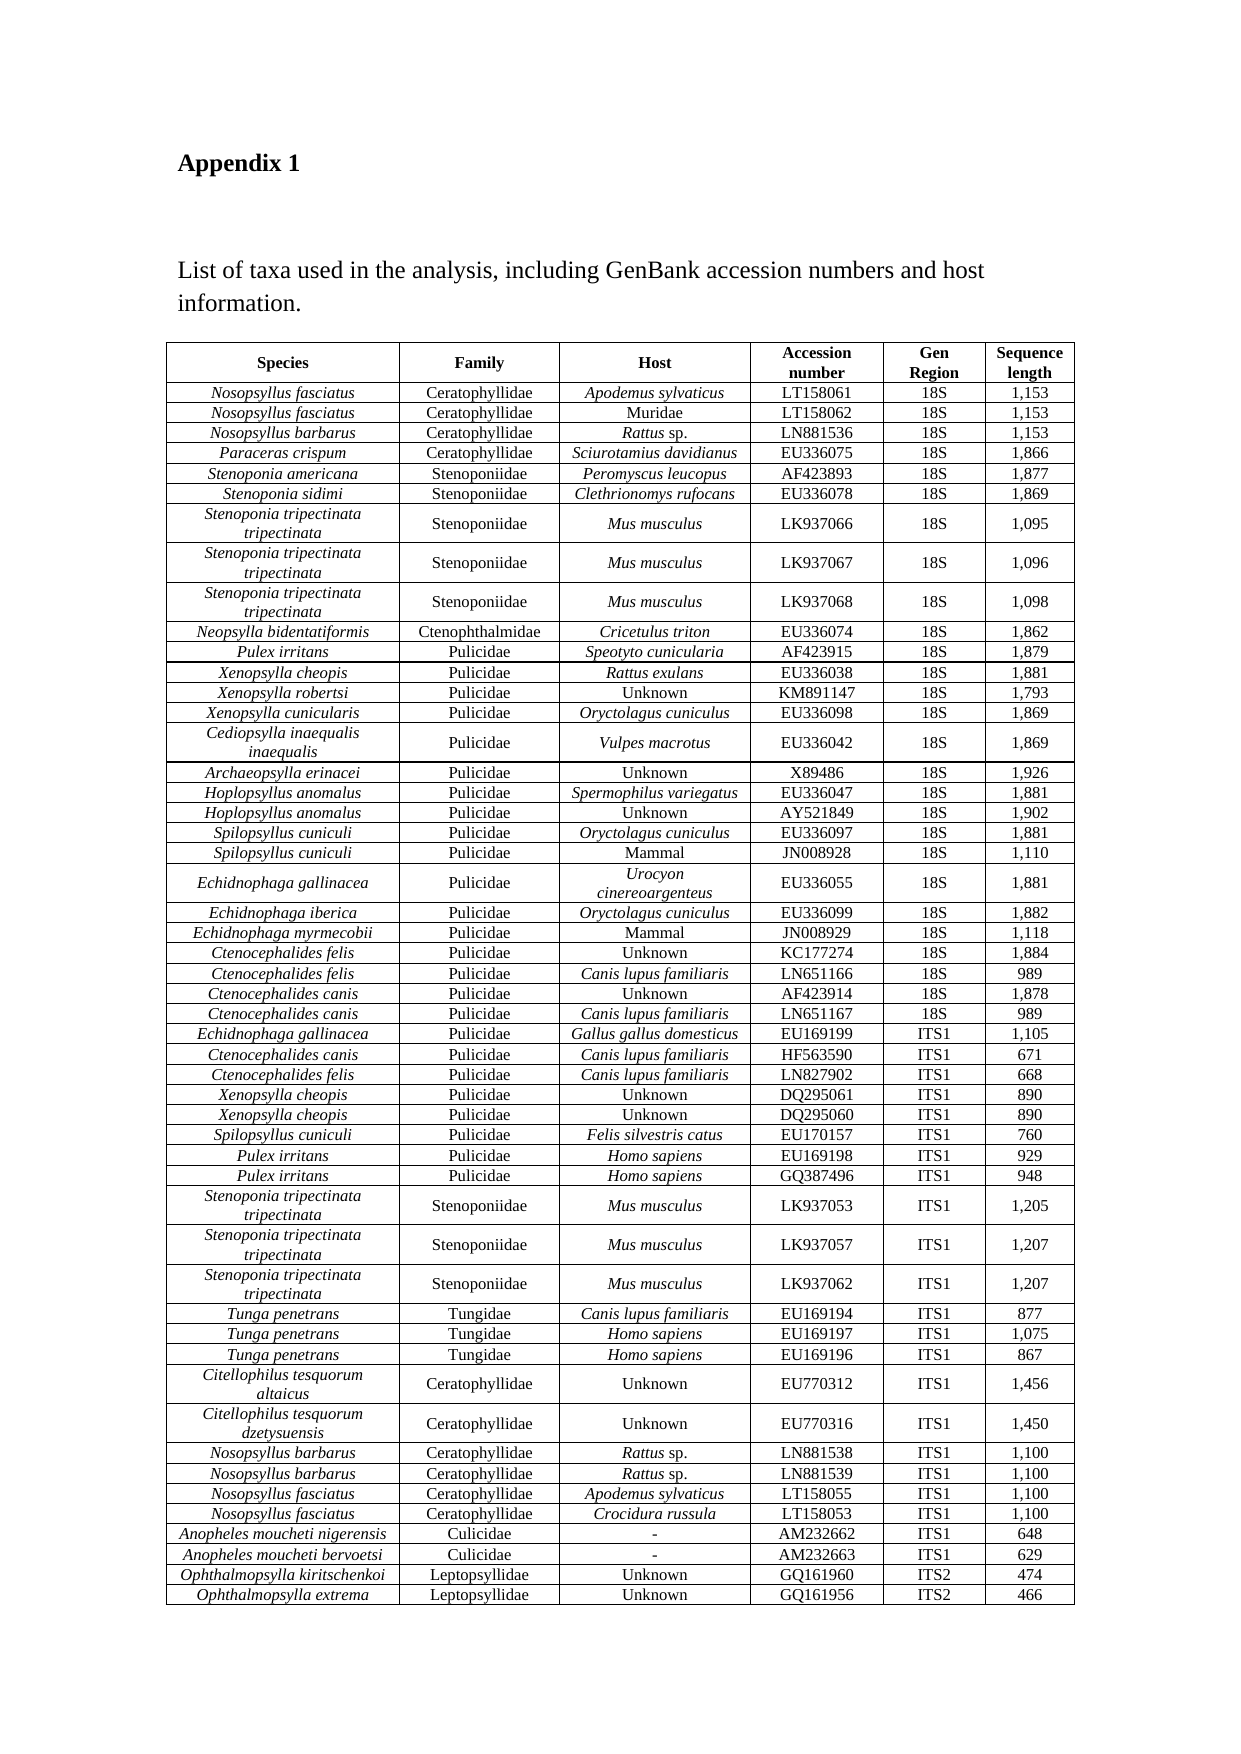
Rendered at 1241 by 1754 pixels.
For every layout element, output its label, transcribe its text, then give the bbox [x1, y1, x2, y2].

table_cell Muridae [560, 403, 750, 422]
table_cell Echidnophaga iberica [167, 903, 399, 922]
table_cell Pulicidae [400, 723, 559, 761]
table_cell ITS1 [884, 1304, 985, 1323]
table_cell ITS1 [884, 1544, 985, 1563]
table_cell ITS1 [884, 1504, 985, 1523]
table_cell AF423915 [751, 642, 883, 661]
table_cell 1,926 [986, 763, 1074, 782]
table_cell Crocidura russula [560, 1504, 750, 1523]
table_cell 1,869 [986, 723, 1074, 761]
table_cell LK937066 [751, 504, 883, 542]
table_cell Hoplopsyllus anomalus [167, 783, 399, 802]
table_cell Oryctolagus cuniculus [560, 823, 750, 842]
table_cell LN881536 [751, 423, 883, 442]
table_cell 1,207 [986, 1225, 1074, 1263]
table_cell LN881538 [751, 1443, 883, 1462]
table_cell EU770316 [751, 1404, 883, 1442]
table_cell Anopheles moucheti nigerensis [167, 1524, 399, 1543]
table_cell Xenopsylla cheopis [167, 663, 399, 682]
table_cell ITS1 [884, 1044, 985, 1063]
table_cell Stenoponia tripectinata tripectinata [167, 1225, 399, 1263]
table_cell 1,207 [986, 1265, 1074, 1303]
table_cell 1,882 [986, 903, 1074, 922]
table_cell 1,153 [986, 423, 1074, 442]
table_cell Stenoponiidae [400, 543, 559, 582]
table_cell 1,881 [986, 823, 1074, 842]
table_cell EU169198 [751, 1145, 883, 1164]
table_cell LK937057 [751, 1225, 883, 1263]
table_cell EU336042 [751, 723, 883, 761]
table_cell Ceratophyllidae [400, 443, 559, 462]
table_cell Hoplopsyllus anomalus [167, 803, 399, 822]
table_cell Pulicidae [400, 1166, 559, 1185]
table_cell 1,866 [986, 443, 1074, 462]
table_cell EU336038 [751, 663, 883, 682]
table_cell Leptopsyllidae [400, 1565, 559, 1584]
table_cell Canis lupus familiaris [560, 1004, 750, 1023]
table_cell Pulicidae [400, 803, 559, 822]
table_cell Ceratophyllidae [400, 1365, 559, 1403]
table_cell Sciurotamius davidianus [560, 443, 750, 462]
table_cell 18S [884, 703, 985, 722]
table_cell EU169199 [751, 1024, 883, 1043]
table_cell LT158062 [751, 403, 883, 422]
table_cell Rattus exulans [560, 663, 750, 682]
table_cell Pulicidae [400, 763, 559, 782]
table_cell 671 [986, 1044, 1074, 1063]
table_cell Mus musculus [560, 1186, 750, 1224]
table_cell Apodemus sylvaticus [560, 1484, 750, 1503]
table_cell Homo sapiens [560, 1344, 750, 1363]
table_cell 18S [884, 843, 985, 862]
table_cell Pulicidae [400, 923, 559, 942]
table_cell Tunga penetrans [167, 1324, 399, 1343]
table_cell AM232663 [751, 1544, 883, 1563]
table_cell ITS1 [884, 1225, 985, 1263]
table_cell ITS1 [884, 1085, 985, 1104]
table_cell 18S [884, 383, 985, 402]
table_cell 1,902 [986, 803, 1074, 822]
table_cell Mus musculus [560, 583, 750, 621]
table_cell EU169196 [751, 1344, 883, 1363]
table_cell 1,100 [986, 1464, 1074, 1483]
table_cell 18S [884, 763, 985, 782]
table_cell GQ161960 [751, 1565, 883, 1584]
table_cell Canis lupus familiaris [560, 964, 750, 983]
table_cell Unknown [560, 763, 750, 782]
table_cell 1,881 [986, 864, 1074, 902]
table_cell 18S [884, 683, 985, 702]
table_cell ITS2 [884, 1565, 985, 1584]
table_cell Pulicidae [400, 703, 559, 722]
table_cell 1,793 [986, 683, 1074, 702]
table_cell ITS1 [884, 1265, 985, 1303]
table_cell Spilopsyllus cuniculi [167, 823, 399, 842]
table_cell ITS1 [884, 1324, 985, 1343]
table_cell Pulicidae [400, 903, 559, 922]
table_cell Cricetulus triton [560, 622, 750, 641]
table_cell Unknown [560, 943, 750, 962]
table_cell 1,100 [986, 1484, 1074, 1503]
table_cell 18S [884, 642, 985, 661]
table_cell 1,881 [986, 783, 1074, 802]
table_header Family [400, 343, 559, 382]
table_cell 1,884 [986, 943, 1074, 962]
table_header Sequence length [986, 343, 1074, 382]
table_cell Ctenocephalides canis [167, 1004, 399, 1023]
table_cell Stenoponia tripectinata tripectinata [167, 504, 399, 542]
table_cell EU336074 [751, 622, 883, 641]
table_cell Stenoponiidae [400, 583, 559, 621]
table_cell Stenoponiidae [400, 1225, 559, 1263]
table_cell Pulicidae [400, 642, 559, 661]
table_cell Nosopsyllus fasciatus [167, 1504, 399, 1523]
table_header Gen Region [884, 343, 985, 382]
table_header Species [167, 343, 399, 382]
table_cell Stenoponia tripectinata tripectinata [167, 583, 399, 621]
table_cell Echidnophaga gallinacea [167, 864, 399, 902]
text List of taxa used in the analysis, including GenBank accession numbers and host information. [177, 255, 1063, 317]
table_cell 18S [884, 543, 985, 582]
table_cell Nosopsyllus fasciatus [167, 383, 399, 402]
table_cell Citellophilus tesquorum dzetysuensis [167, 1404, 399, 1442]
table_cell 1,095 [986, 504, 1074, 542]
table_cell LN651167 [751, 1004, 883, 1023]
table_cell Xenopsylla robertsi [167, 683, 399, 702]
table_cell GQ387496 [751, 1166, 883, 1185]
table_cell 18S [884, 823, 985, 842]
table_cell Ceratophyllidae [400, 1464, 559, 1483]
table_cell 1,450 [986, 1404, 1074, 1442]
table_cell LT158061 [751, 383, 883, 402]
table_cell Pulicidae [400, 663, 559, 682]
table_cell Apodemus sylvaticus [560, 383, 750, 402]
table_cell ITS1 [884, 1145, 985, 1164]
table_cell Pulex irritans [167, 642, 399, 661]
table_cell LK937053 [751, 1186, 883, 1224]
table_cell Leptopsyllidae [400, 1585, 559, 1604]
table_cell Ceratophyllidae [400, 403, 559, 422]
table_cell Unknown [560, 1085, 750, 1104]
table_cell Xenopsylla cheopis [167, 1085, 399, 1104]
table_cell 1,456 [986, 1365, 1074, 1403]
table_cell 1,075 [986, 1324, 1074, 1343]
table_cell 18S [884, 443, 985, 462]
table_cell Stenoponia sidimi [167, 484, 399, 503]
table_cell Ctenocephalides felis [167, 1065, 399, 1084]
table_cell 1,205 [986, 1186, 1074, 1224]
table_cell Oryctolagus cuniculus [560, 903, 750, 922]
table_cell Stenoponia tripectinata tripectinata [167, 1265, 399, 1303]
table_cell 1,105 [986, 1024, 1074, 1043]
table_cell Culicidae [400, 1524, 559, 1543]
table_cell ITS1 [884, 1344, 985, 1363]
table_cell EU336075 [751, 443, 883, 462]
table_cell 629 [986, 1544, 1074, 1563]
table_cell Ophthalmopsylla kiritschenkoi [167, 1565, 399, 1584]
table_cell 18S [884, 984, 985, 1003]
table_cell Homo sapiens [560, 1324, 750, 1343]
table_cell Paraceras crispum [167, 443, 399, 462]
table_cell Spilopsyllus cuniculi [167, 843, 399, 862]
table_cell Rattus sp. [560, 1464, 750, 1483]
table_cell Ophthalmopsylla extrema [167, 1585, 399, 1604]
table_cell Echidnophaga gallinacea [167, 1024, 399, 1043]
table_cell 18S [884, 403, 985, 422]
table_cell 1,878 [986, 984, 1074, 1003]
table_cell Stenoponiidae [400, 1265, 559, 1303]
table_cell Ceratophyllidae [400, 423, 559, 442]
table_cell 18S [884, 663, 985, 682]
table_cell Unknown [560, 984, 750, 1003]
table_cell Ctenocephalides canis [167, 1044, 399, 1063]
table_cell ITS2 [884, 1585, 985, 1604]
table_cell Tungidae [400, 1344, 559, 1363]
table_cell EU336055 [751, 864, 883, 902]
table_cell Pulicidae [400, 1145, 559, 1164]
table_cell Stenoponiidae [400, 464, 559, 483]
table_cell Nosopsyllus barbarus [167, 423, 399, 442]
table_cell EU336047 [751, 783, 883, 802]
table_cell Stenoponia tripectinata tripectinata [167, 543, 399, 582]
table_cell 1,100 [986, 1504, 1074, 1523]
table_cell KM891147 [751, 683, 883, 702]
table_cell 18S [884, 943, 985, 962]
table_cell Nosopsyllus fasciatus [167, 403, 399, 422]
table_header Host [560, 343, 750, 382]
table_cell 1,869 [986, 703, 1074, 722]
table_cell 890 [986, 1085, 1074, 1104]
table_cell ITS1 [884, 1186, 985, 1224]
table_cell AF423893 [751, 464, 883, 483]
table_cell ITS1 [884, 1105, 985, 1124]
table_cell Tunga penetrans [167, 1344, 399, 1363]
table_cell Mammal [560, 923, 750, 942]
table_cell Vulpes macrotus [560, 723, 750, 761]
table_cell Pulicidae [400, 943, 559, 962]
table_cell DQ295060 [751, 1105, 883, 1124]
table_cell 929 [986, 1145, 1074, 1164]
table_cell LN651166 [751, 964, 883, 983]
table_cell Unknown [560, 1365, 750, 1403]
table_cell 18S [884, 783, 985, 802]
table_cell Pulicidae [400, 864, 559, 902]
table_cell LK937067 [751, 543, 883, 582]
table_cell Stenoponia tripectinata tripectinata [167, 1186, 399, 1224]
table_cell X89486 [751, 763, 883, 782]
table_cell Ctenocephalides felis [167, 943, 399, 962]
table_cell Tungidae [400, 1304, 559, 1323]
table_cell Archaeopsylla erinacei [167, 763, 399, 782]
table_cell EU336078 [751, 484, 883, 503]
table_cell Pulicidae [400, 964, 559, 983]
table_cell Unknown [560, 803, 750, 822]
table_cell Ceratophyllidae [400, 1504, 559, 1523]
table_cell Pulex irritans [167, 1166, 399, 1185]
table_cell AM232662 [751, 1524, 883, 1543]
text Appendix 1 [177, 148, 1063, 176]
table_cell Ctenocephalides felis [167, 964, 399, 983]
table_cell Pulicidae [400, 843, 559, 862]
table_cell Tungidae [400, 1324, 559, 1343]
table_cell 18S [884, 1004, 985, 1023]
table_cell Neopsylla bidentatiformis [167, 622, 399, 641]
table_cell Pulicidae [400, 1105, 559, 1124]
table_cell LT158053 [751, 1504, 883, 1523]
table_cell Homo sapiens [560, 1145, 750, 1164]
table_cell Culicidae [400, 1544, 559, 1563]
table_cell Ctenocephalides canis [167, 984, 399, 1003]
table_cell 18S [884, 964, 985, 983]
table_cell EU169197 [751, 1324, 883, 1343]
table_cell 18S [884, 484, 985, 503]
table_cell Pulicidae [400, 1085, 559, 1104]
table_cell EU336097 [751, 823, 883, 842]
table_cell Pulicidae [400, 1065, 559, 1084]
table_cell 1,100 [986, 1443, 1074, 1462]
table_cell Nosopsyllus fasciatus [167, 1484, 399, 1503]
table_cell ITS1 [884, 1024, 985, 1043]
table_cell 18S [884, 723, 985, 761]
table_cell Spermophilus variegatus [560, 783, 750, 802]
table_cell EU336099 [751, 903, 883, 922]
table_cell ITS1 [884, 1166, 985, 1185]
table_cell Echidnophaga myrmecobii [167, 923, 399, 942]
table_cell EU770312 [751, 1365, 883, 1403]
table_cell 466 [986, 1585, 1074, 1604]
table_cell Pulicidae [400, 783, 559, 802]
table_cell Rattus sp. [560, 1443, 750, 1462]
table_cell Ceratophyllidae [400, 383, 559, 402]
table_cell Unknown [560, 1565, 750, 1584]
table_cell 18S [884, 423, 985, 442]
table_cell ITS1 [884, 1065, 985, 1084]
table_cell Cediopsylla inaequalis inaequalis [167, 723, 399, 761]
table_cell ITS1 [884, 1404, 985, 1442]
table_cell 18S [884, 923, 985, 942]
table_cell Anopheles moucheti bervoetsi [167, 1544, 399, 1563]
table_cell LN881539 [751, 1464, 883, 1483]
table_cell Pulicidae [400, 1004, 559, 1023]
table_cell 18S [884, 464, 985, 483]
table_header Accession number [751, 343, 883, 382]
table_cell Pulicidae [400, 1125, 559, 1144]
table_cell LN827902 [751, 1065, 883, 1084]
table_cell AY521849 [751, 803, 883, 822]
table_cell JN008928 [751, 843, 883, 862]
table_cell ITS1 [884, 1365, 985, 1403]
table_cell 989 [986, 964, 1074, 983]
table_cell 1,110 [986, 843, 1074, 862]
table_cell Stenoponia americana [167, 464, 399, 483]
table_cell GQ161956 [751, 1585, 883, 1604]
table_cell Stenoponiidae [400, 1186, 559, 1224]
table_cell Mus musculus [560, 543, 750, 582]
table_cell ITS1 [884, 1464, 985, 1483]
table_cell Ceratophyllidae [400, 1484, 559, 1503]
table_cell Canis lupus familiaris [560, 1065, 750, 1084]
table_cell Pulicidae [400, 683, 559, 702]
table_cell Unknown [560, 683, 750, 702]
table_cell 668 [986, 1065, 1074, 1084]
table_cell 1,153 [986, 403, 1074, 422]
table_cell 1,096 [986, 543, 1074, 582]
table_cell ITS1 [884, 1443, 985, 1462]
table_cell Urocyon cinereoargenteus [560, 864, 750, 902]
table_cell Clethrionomys rufocans [560, 484, 750, 503]
table_cell EU169194 [751, 1304, 883, 1323]
table_cell Mus musculus [560, 504, 750, 542]
table_cell Ceratophyllidae [400, 1443, 559, 1462]
table_cell LK937068 [751, 583, 883, 621]
table_cell AF423914 [751, 984, 883, 1003]
table_cell Xenopsylla cheopis [167, 1105, 399, 1124]
table_cell Citellophilus tesquorum altaicus [167, 1365, 399, 1403]
table_cell Mus musculus [560, 1265, 750, 1303]
table_cell Stenoponiidae [400, 484, 559, 503]
table_cell LT158055 [751, 1484, 883, 1503]
table_cell 760 [986, 1125, 1074, 1144]
table_cell 18S [884, 903, 985, 922]
table_cell Tunga penetrans [167, 1304, 399, 1323]
table_cell 18S [884, 622, 985, 641]
table_cell 18S [884, 583, 985, 621]
table_cell 648 [986, 1524, 1074, 1543]
table_cell 867 [986, 1344, 1074, 1363]
table_cell Pulicidae [400, 1044, 559, 1063]
table_cell Mammal [560, 843, 750, 862]
table_cell Unknown [560, 1585, 750, 1604]
table_cell 1,862 [986, 622, 1074, 641]
table_cell Felis silvestris catus [560, 1125, 750, 1144]
table_cell 1,879 [986, 642, 1074, 661]
table_cell HF563590 [751, 1044, 883, 1063]
table_cell Canis lupus familiaris [560, 1044, 750, 1063]
table_cell 18S [884, 864, 985, 902]
table_cell 1,118 [986, 923, 1074, 942]
table_cell 1,877 [986, 464, 1074, 483]
table_cell Pulicidae [400, 1024, 559, 1043]
table_cell Rattus sp. [560, 423, 750, 442]
table_cell 948 [986, 1166, 1074, 1185]
table_cell Speotyto cunicularia [560, 642, 750, 661]
table_cell DQ295061 [751, 1085, 883, 1104]
table_cell Mus musculus [560, 1225, 750, 1263]
table_cell Ctenophthalmidae [400, 622, 559, 641]
table_cell Ceratophyllidae [400, 1404, 559, 1442]
table_cell Unknown [560, 1105, 750, 1124]
table_cell 890 [986, 1105, 1074, 1124]
table_cell LK937062 [751, 1265, 883, 1303]
table_cell Oryctolagus cuniculus [560, 703, 750, 722]
table_cell Unknown [560, 1404, 750, 1442]
table_cell - [560, 1524, 750, 1543]
table_cell Stenoponiidae [400, 504, 559, 542]
table_cell 1,153 [986, 383, 1074, 402]
table_cell EU170157 [751, 1125, 883, 1144]
table_cell Pulex irritans [167, 1145, 399, 1164]
table_cell Pulicidae [400, 984, 559, 1003]
table_cell - [560, 1544, 750, 1563]
table_cell KC177274 [751, 943, 883, 962]
table_cell 1,869 [986, 484, 1074, 503]
table_cell 1,098 [986, 583, 1074, 621]
table_cell 474 [986, 1565, 1074, 1584]
table_cell JN008929 [751, 923, 883, 942]
table_cell 877 [986, 1304, 1074, 1323]
table_cell 18S [884, 504, 985, 542]
table_cell ITS1 [884, 1524, 985, 1543]
table_cell 18S [884, 803, 985, 822]
table_cell 1,881 [986, 663, 1074, 682]
table_cell Nosopsyllus barbarus [167, 1464, 399, 1483]
table_cell Xenopsylla cunicularis [167, 703, 399, 722]
table_cell 989 [986, 1004, 1074, 1023]
table_cell EU336098 [751, 703, 883, 722]
table_cell Gallus gallus domesticus [560, 1024, 750, 1043]
table_cell ITS1 [884, 1484, 985, 1503]
table_cell Canis lupus familiaris [560, 1304, 750, 1323]
table_cell Pulicidae [400, 823, 559, 842]
table_cell Homo sapiens [560, 1166, 750, 1185]
table_cell Nosopsyllus barbarus [167, 1443, 399, 1462]
table_cell Spilopsyllus cuniculi [167, 1125, 399, 1144]
table_cell Peromyscus leucopus [560, 464, 750, 483]
table_cell ITS1 [884, 1125, 985, 1144]
